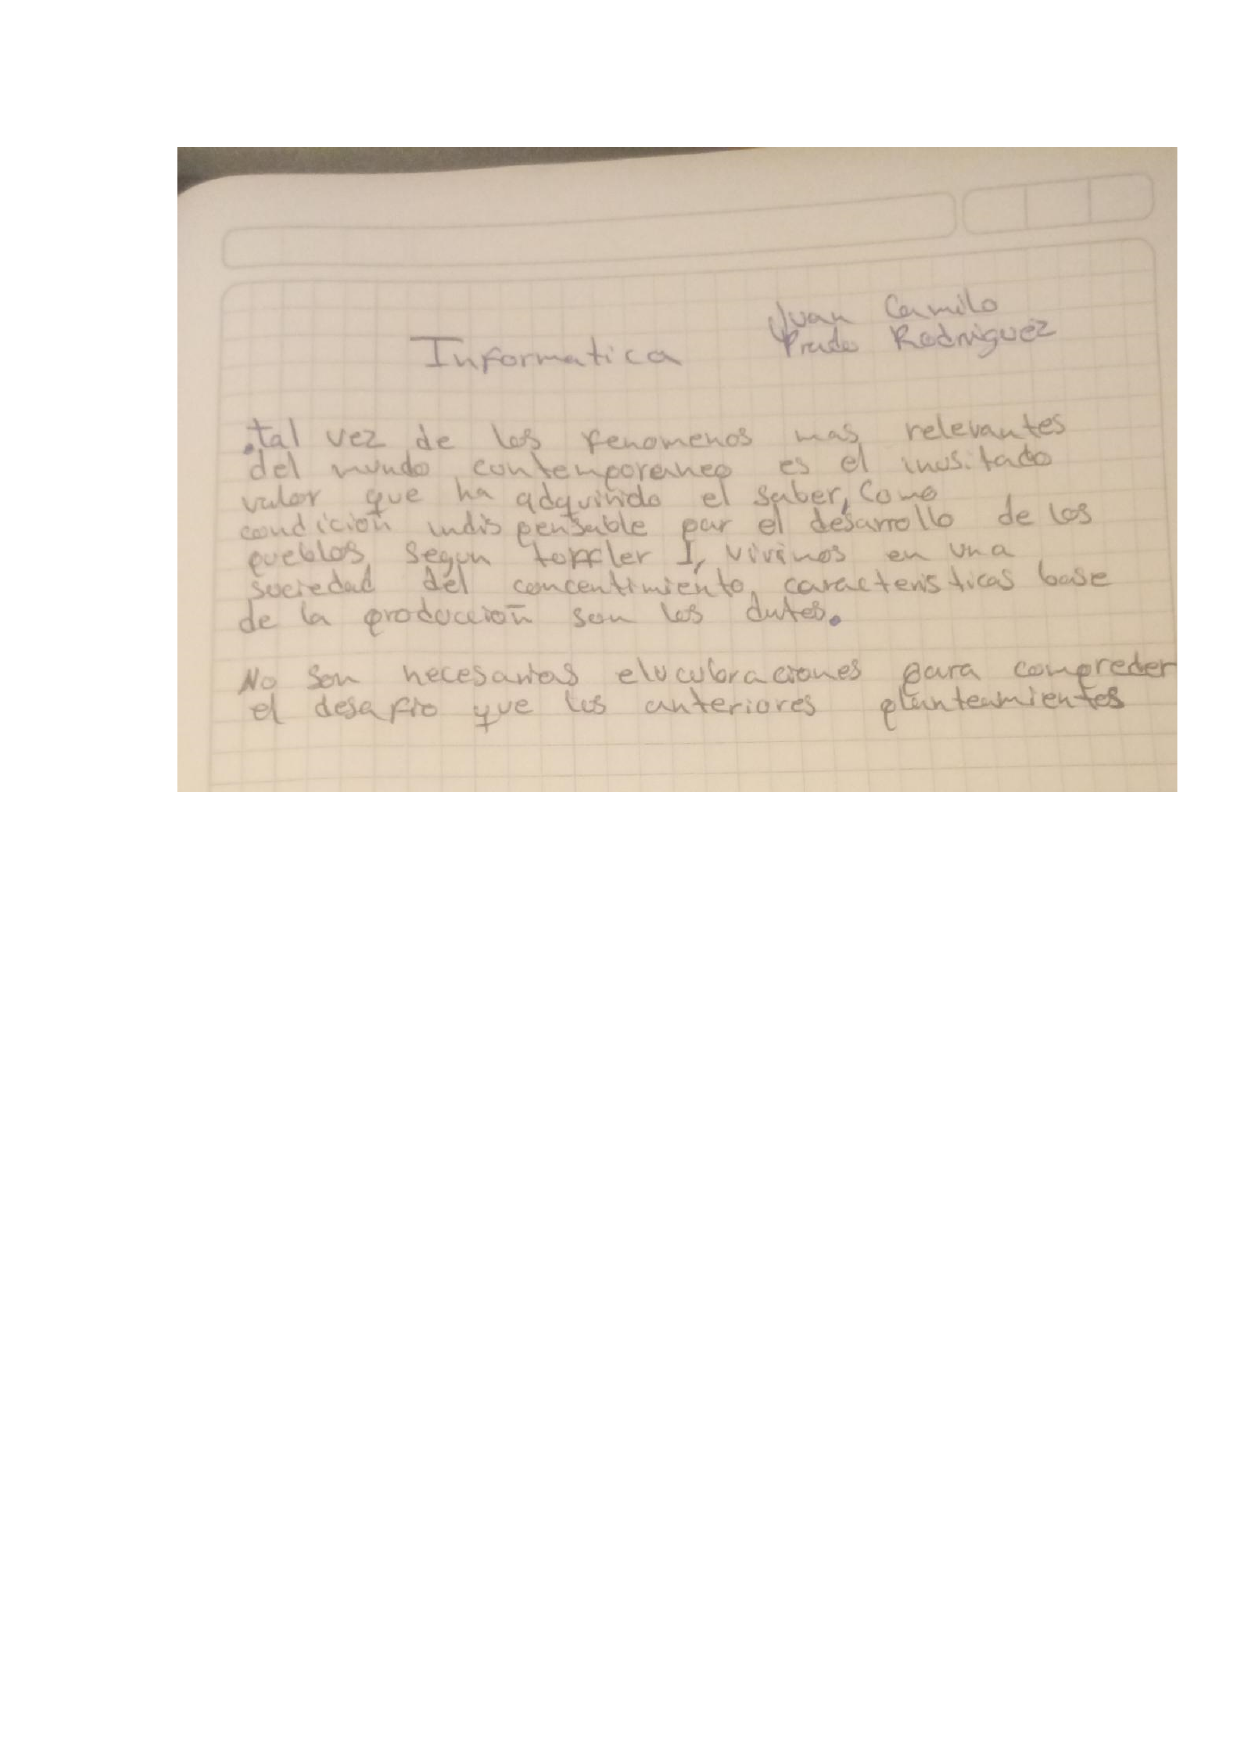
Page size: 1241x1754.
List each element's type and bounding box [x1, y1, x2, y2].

picture [177, 147, 1178, 792]
